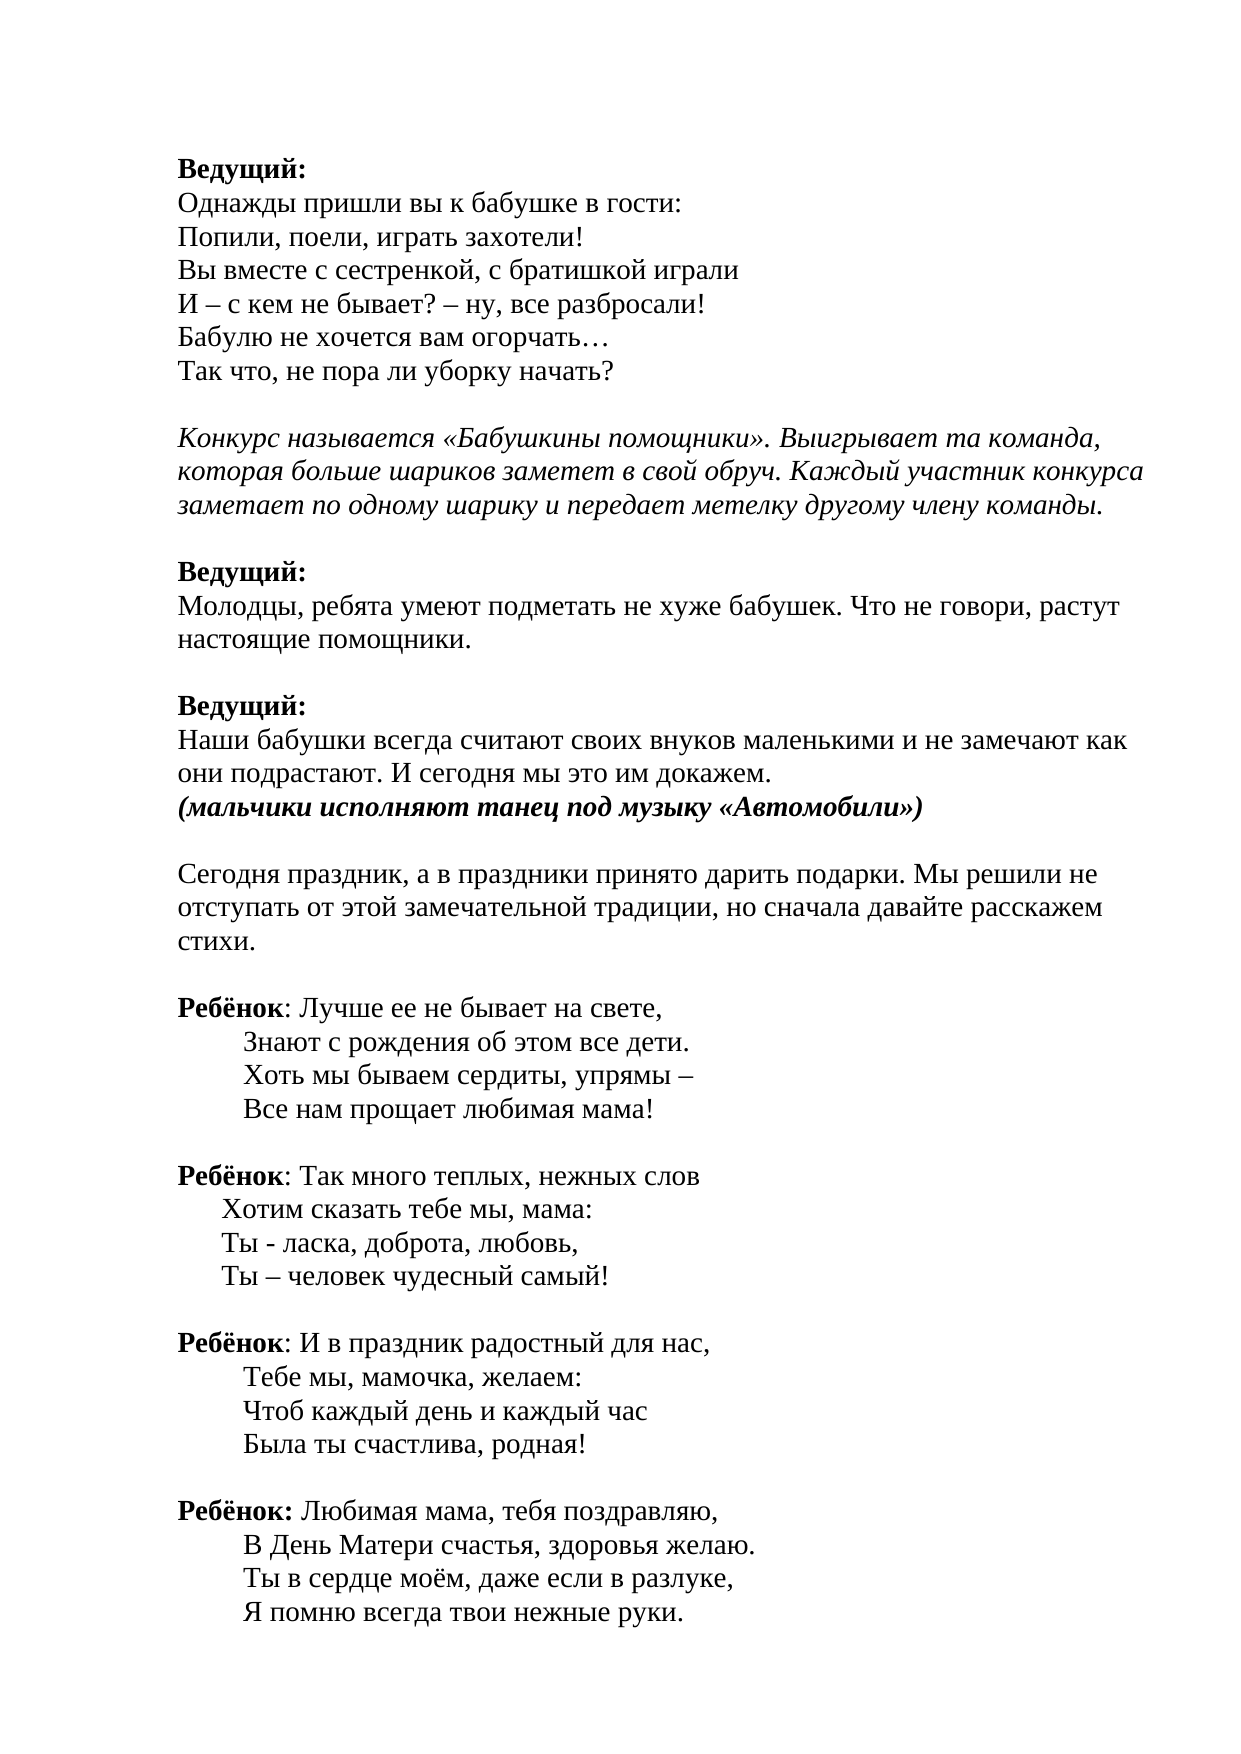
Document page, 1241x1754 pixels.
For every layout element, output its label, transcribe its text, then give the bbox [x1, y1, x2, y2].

text (мальчики исполняют танец под музыку «Автомобили») [177, 789, 1152, 822]
text Однажды пришли вы к бабушке в гости: Попили, поели, играть захотели! Вы вместе с сестренкой, с братишкой играли И – с кем не бывает? – ну, все разбросали! Бабулю не хочется вам огорчать… Так что, не пора ли уборку начать? Конкурс называется «Бабушкины помощники». Выигрывает та команда, которая больше шариков заметет в свой обруч. Каждый участник конкурса заметает по одному шарику и передает метелку другому члену команды. [177, 185, 1152, 521]
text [177, 957, 1152, 1627]
text Ведущий: Наши бабушки всегда считают своих внуков маленькими и не замечают как они подрастают. И сегодня мы это им докажем. [177, 655, 1152, 789]
text Сегодня праздник, а в праздники принято дарить подарки. Мы решили не отступать от этой замечательной традиции, но сначала давайте расскажем стихи. [177, 856, 1152, 957]
text Ведущий: [177, 118, 1152, 185]
text Ведущий: Молодцы, ребята умеют подметать не хуже бабушек. Что не говори, растут настоящие помощники. [177, 521, 1152, 655]
